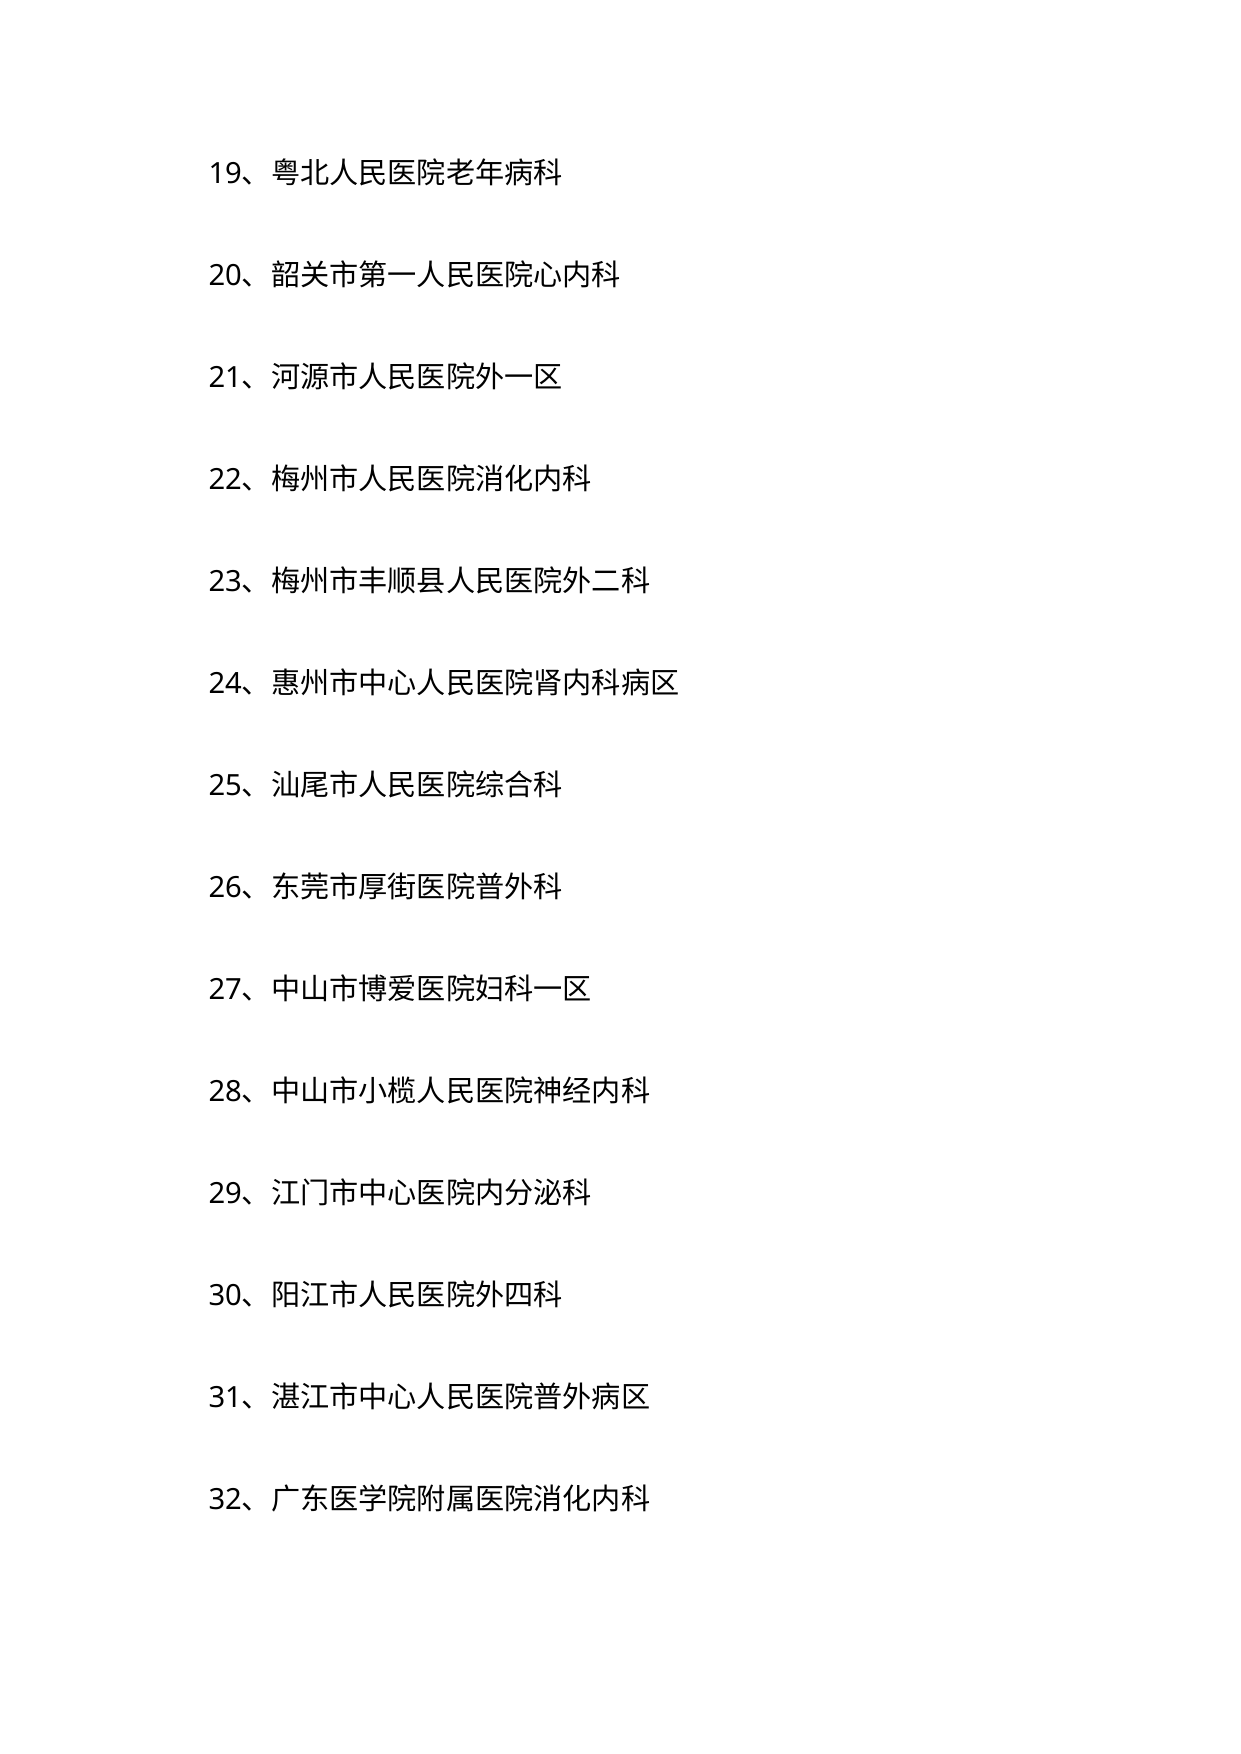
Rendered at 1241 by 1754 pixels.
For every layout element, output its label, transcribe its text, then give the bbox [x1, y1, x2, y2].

text 30、阳江市人民医院外四科 [150, 1272, 1090, 1314]
text 19、粤北人民医院老年病科 [150, 150, 1090, 192]
text 21、河源市人民医院外一区 [150, 354, 1090, 396]
text 27、中山市博爱医院妇科一区 [150, 966, 1090, 1008]
text 32、广东医学院附属医院消化内科 [150, 1476, 1090, 1518]
text 29、江门市中心医院内分泌科 [150, 1170, 1090, 1212]
text 25、汕尾市人民医院综合科 [150, 762, 1090, 804]
text 26、东莞市厚街医院普外科 [150, 864, 1090, 906]
text 22、梅州市人民医院消化内科 [150, 456, 1090, 498]
text 20、韶关市第一人民医院心内科 [150, 252, 1090, 294]
text 23、梅州市丰顺县人民医院外二科 [150, 558, 1090, 600]
text 24、惠州市中心人民医院肾内科病区 [150, 660, 1090, 702]
text 31、湛江市中心人民医院普外病区 [150, 1374, 1090, 1416]
text 28、中山市小榄人民医院神经内科 [150, 1068, 1090, 1110]
